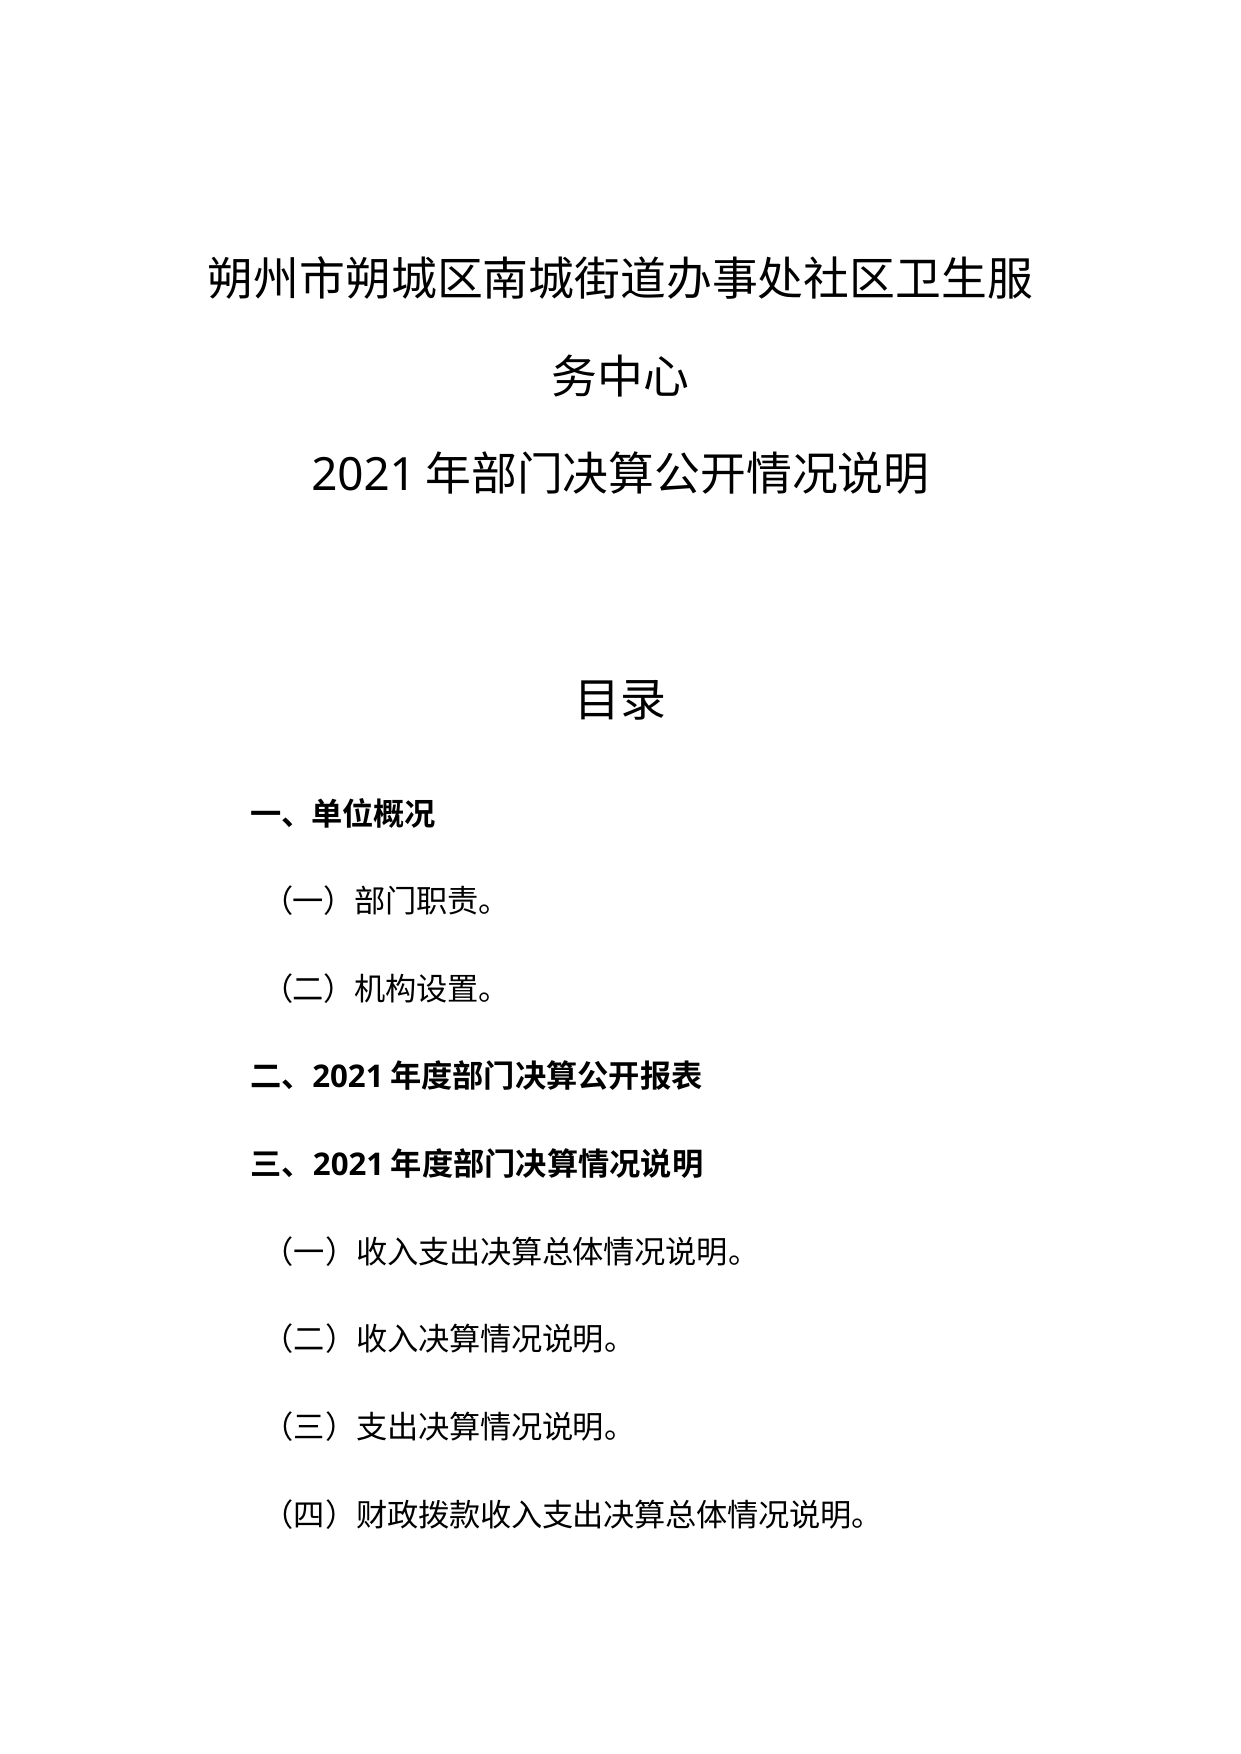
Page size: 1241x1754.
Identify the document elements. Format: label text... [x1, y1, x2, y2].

text 一、单位概况 [187, 779, 1053, 844]
text 二、2021年度部门决算公开报表 [187, 1042, 1053, 1107]
text 2021年部门决算公开情况说明 [187, 422, 1053, 519]
text 三、2021年度部门决算情况说明 [187, 1129, 1053, 1194]
text （三）支出决算情况说明。 [231, 1392, 1053, 1457]
text （一）部门职责。 [231, 866, 1053, 931]
text 目录 [187, 648, 1053, 746]
text （一）收入支出决算总体情况说明。 [231, 1217, 1053, 1282]
text （二）机构设置。 [231, 954, 1053, 1019]
text 朔州市朔城区南城街道办事处社区卫生服务中心 [187, 227, 1053, 422]
text （四）财政拨款收入支出决算总体情况说明。 [231, 1480, 1053, 1545]
text （二）收入决算情况说明。 [231, 1304, 1053, 1369]
